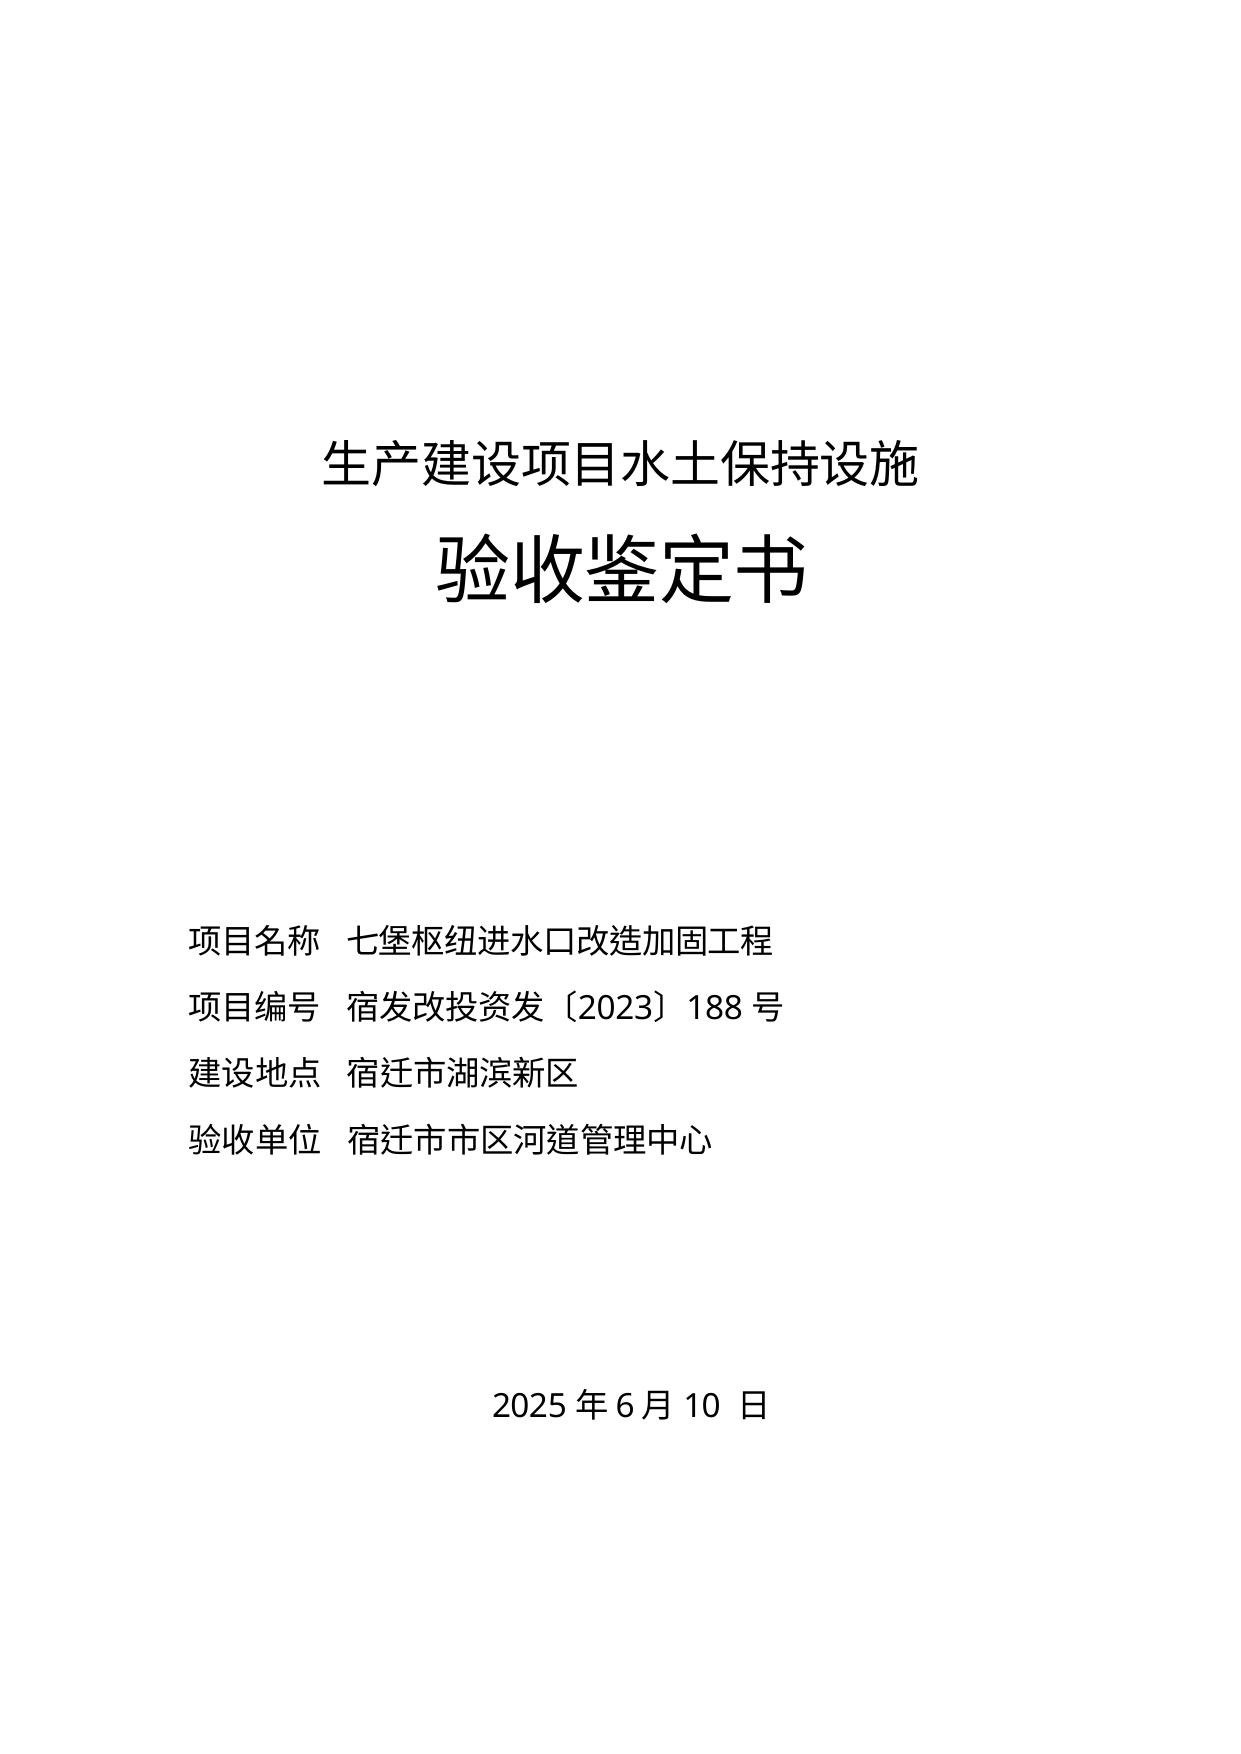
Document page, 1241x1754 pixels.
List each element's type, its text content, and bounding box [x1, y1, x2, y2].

text 项目名称 七堡枢纽进水口改造加固工程 项目编号 宿发改投资发〔2023〕188 号 建设地点 宿迁市湖滨新区 验收单位 宿迁市市区河道管理中心 [188, 918, 1053, 1162]
text 生产建设项目水土保持设施 [322, 432, 1054, 495]
text 验收鉴定书 [436, 520, 1054, 617]
text 2025 年6月 10 日 [492, 1384, 1054, 1426]
